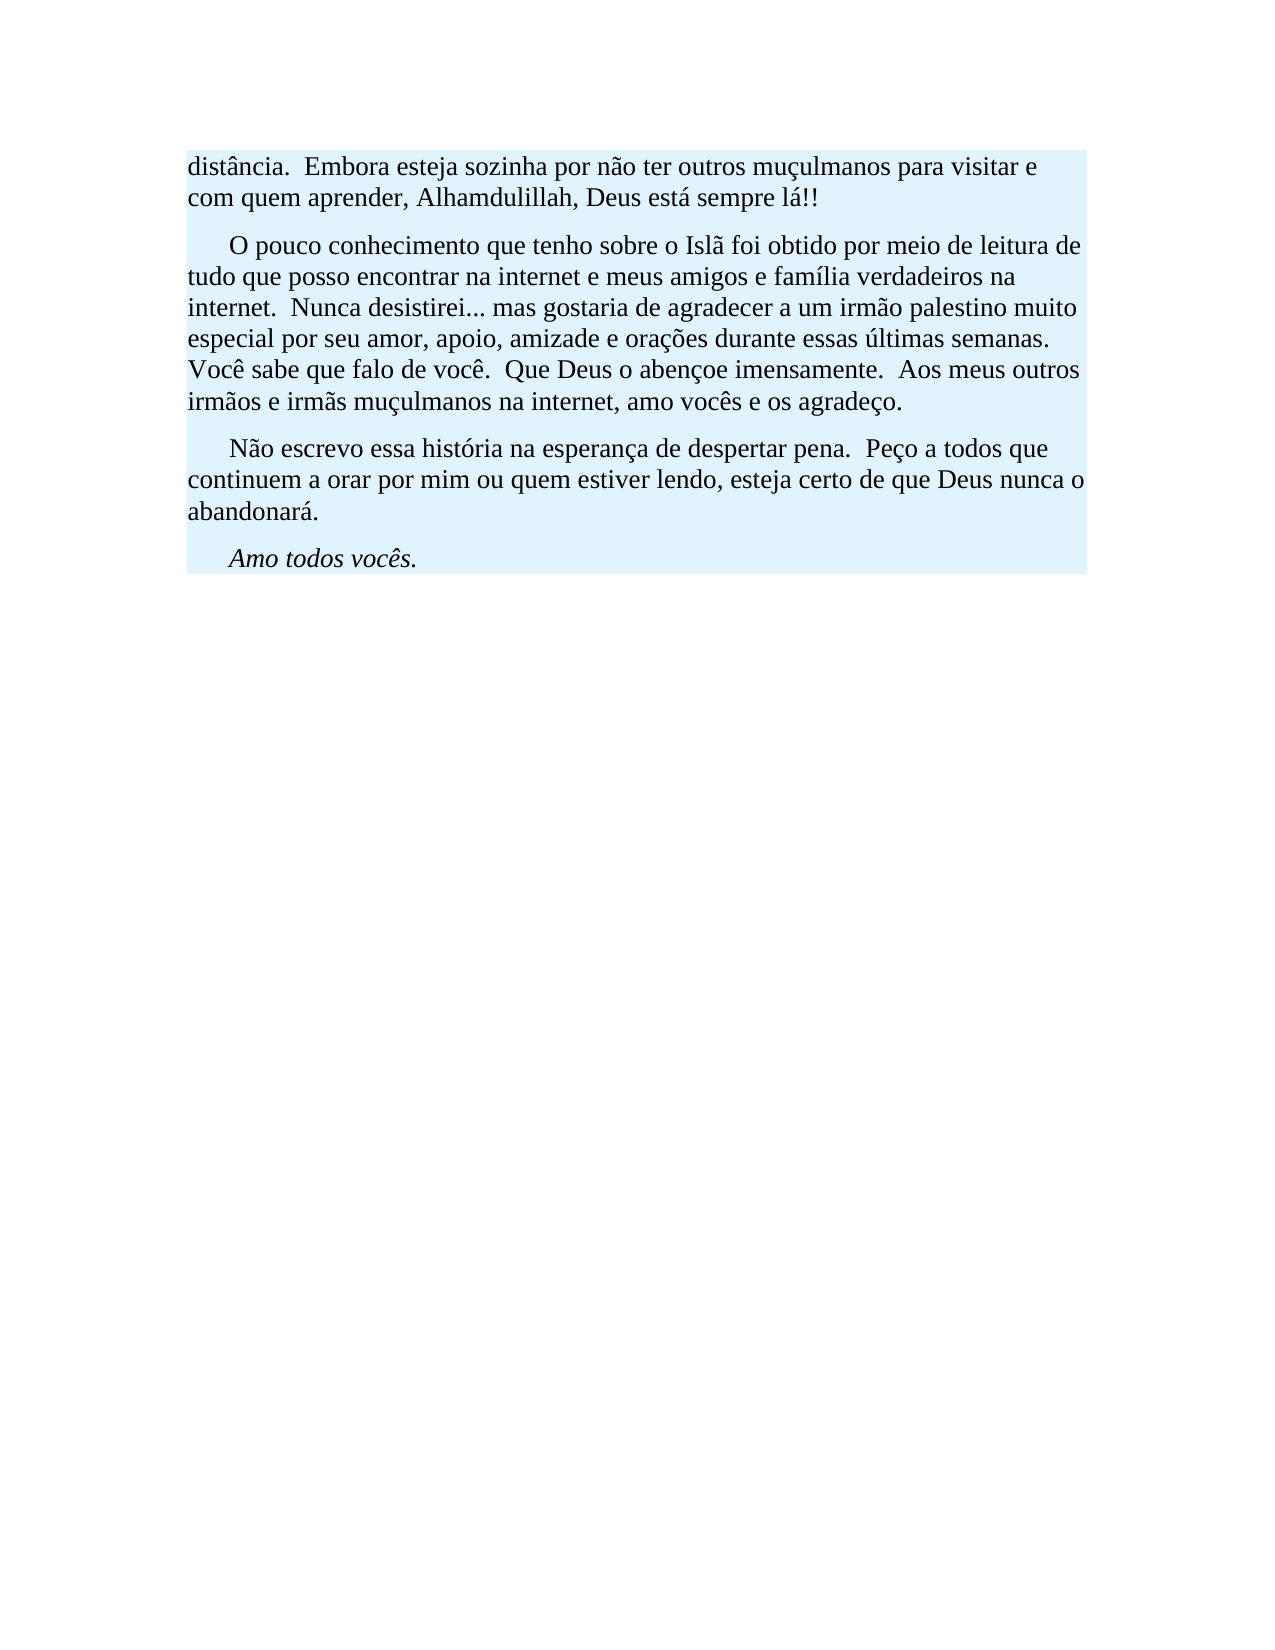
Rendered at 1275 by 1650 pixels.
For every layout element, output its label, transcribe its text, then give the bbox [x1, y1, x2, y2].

text O pouco conhecimento que tenho sobre o Islã foi obtido por meio de leitura de tudo que posso encontrar na internet e meus amigos e família verdadeiros na internet. Nunca desistirei... mas gostaria de agradecer a um irmão palestino muito especial por seu amor, apoio, amizade e orações durante essas últimas semanas. Você sabe que falo de você. Que Deus o abençoe imensamente. Aos meus outros irmãos e irmãs muçulmanos na internet, amo vocês e os agradeço. [187, 229, 1087, 416]
text Amo todos vocês. [187, 543, 1087, 574]
text Não escrevo essa história na esperança de despertar pena. Peço a todos que continuem a orar por mim ou quem estiver lendo, esteja certo de que Deus nunca o abandonará. [187, 432, 1087, 526]
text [187, 150, 1087, 212]
